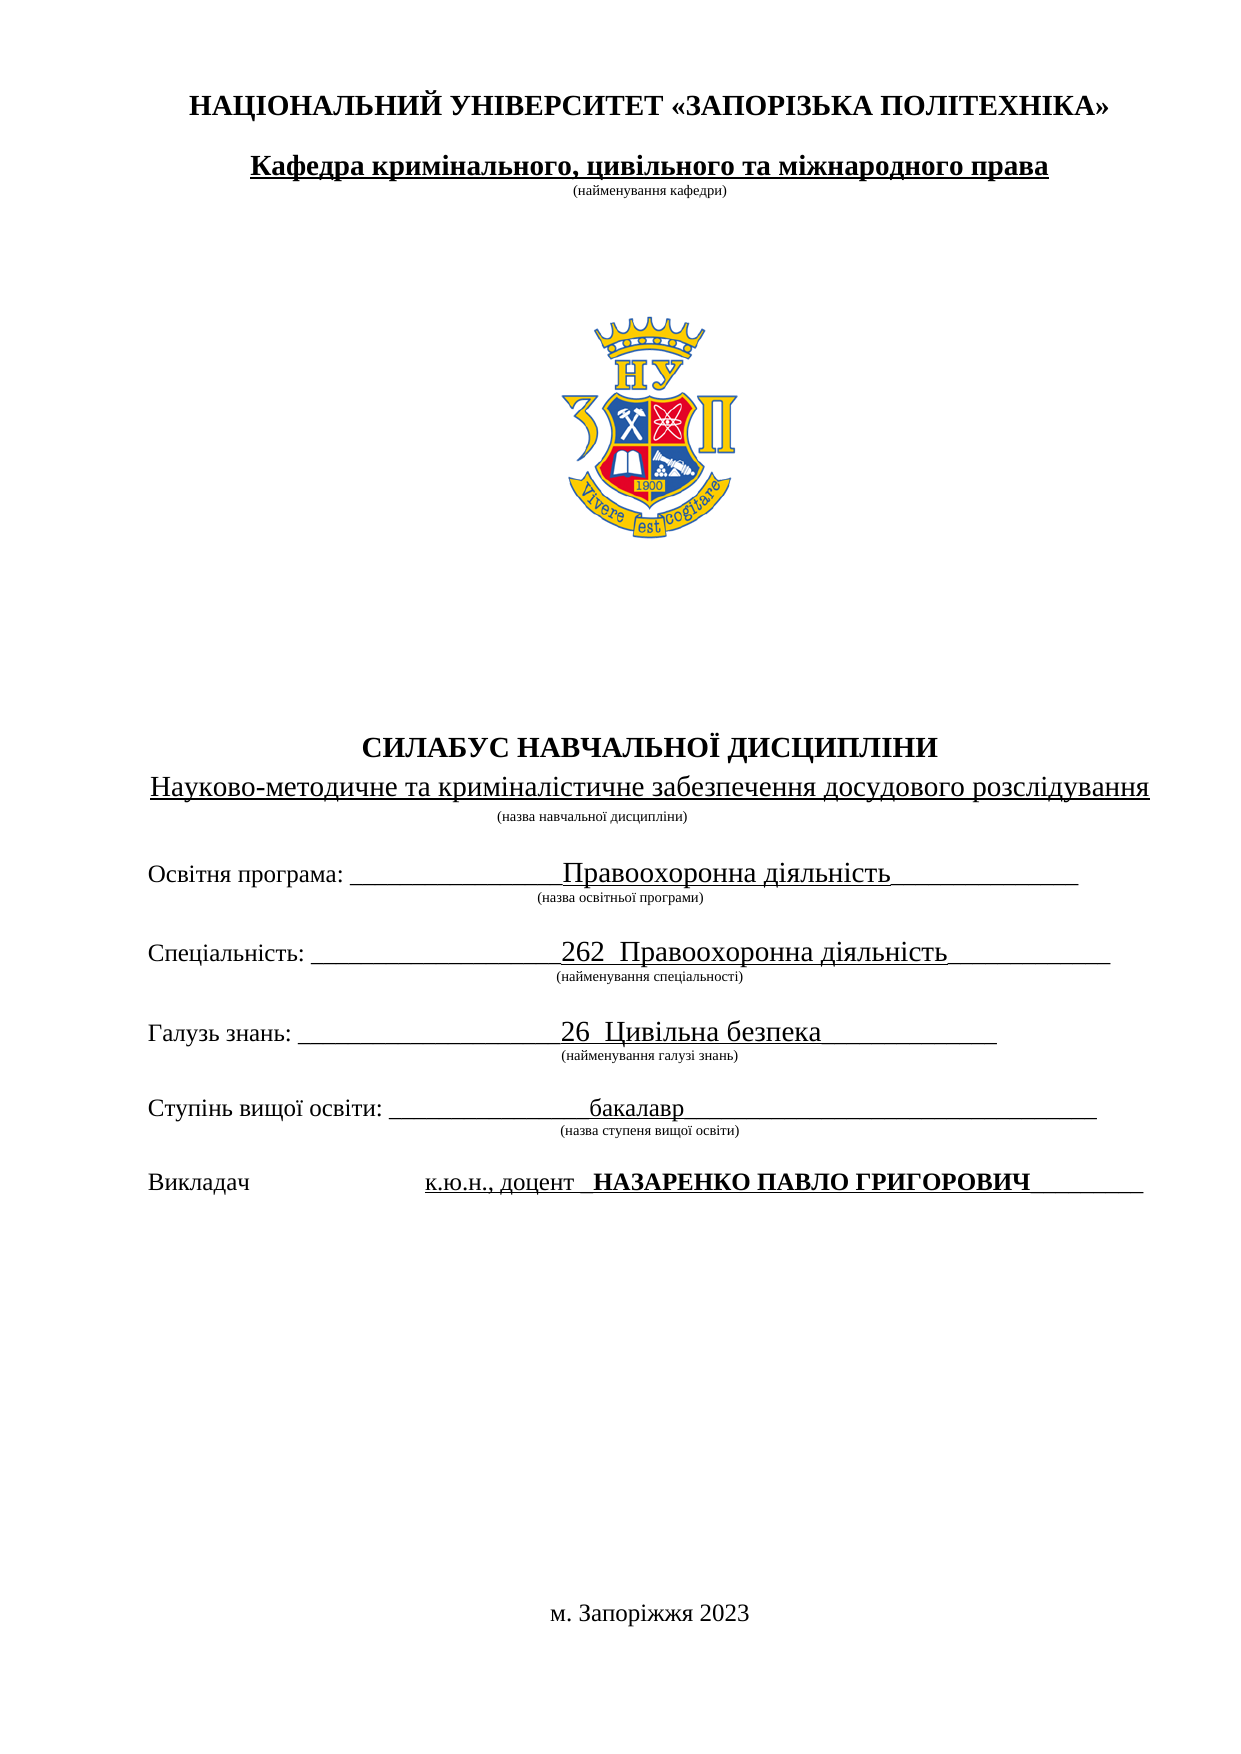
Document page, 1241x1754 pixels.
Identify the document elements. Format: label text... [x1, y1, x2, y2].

text Ступінь вищої освіти: ________________бакалавр_________________________________ [148, 1093, 1152, 1121]
text Викладач к.ю.н., доцент _НАЗАРЕНКО ПАВЛО ГРИГОРОВИЧ_________ [148, 1167, 1152, 1196]
text (найменування спеціальності) [148, 968, 1152, 985]
picture [553, 306, 746, 549]
text (назва ступеня вищої освіти) [148, 1121, 1152, 1138]
text (найменування кафедри) [148, 181, 1152, 198]
text Науково-методичне та криміналістичне забезпечення досудового розслідування [148, 769, 1152, 802]
text (найменування галузі знань) [148, 1047, 1152, 1064]
text Галузь знань: _____________________26 Цивільна безпека______________ [148, 1014, 1152, 1047]
text Спеціальність: ____________________262 Правоохоронна діяльність_____________ [148, 934, 1152, 968]
text Освітня програма: _________________Правоохоронна діяльність_______________ [148, 856, 1152, 889]
text (назва навчальної дисципліни) [148, 807, 1152, 824]
text м. Запоріжжя 2023 [148, 1598, 1152, 1627]
text СИЛАБУС НАВЧАЛЬНОЇ ДИСЦИПЛІНИ [148, 730, 1152, 764]
text Кафедра кримінального, цивільного та міжнародного права [148, 148, 1152, 181]
text НАЦІОНАЛЬНИЙ УНІВЕРСИТЕТ «ЗАПОРІЗЬКА ПОЛІТЕХНІКА» [148, 88, 1152, 122]
text (назва освітньої програми) [148, 889, 1093, 906]
